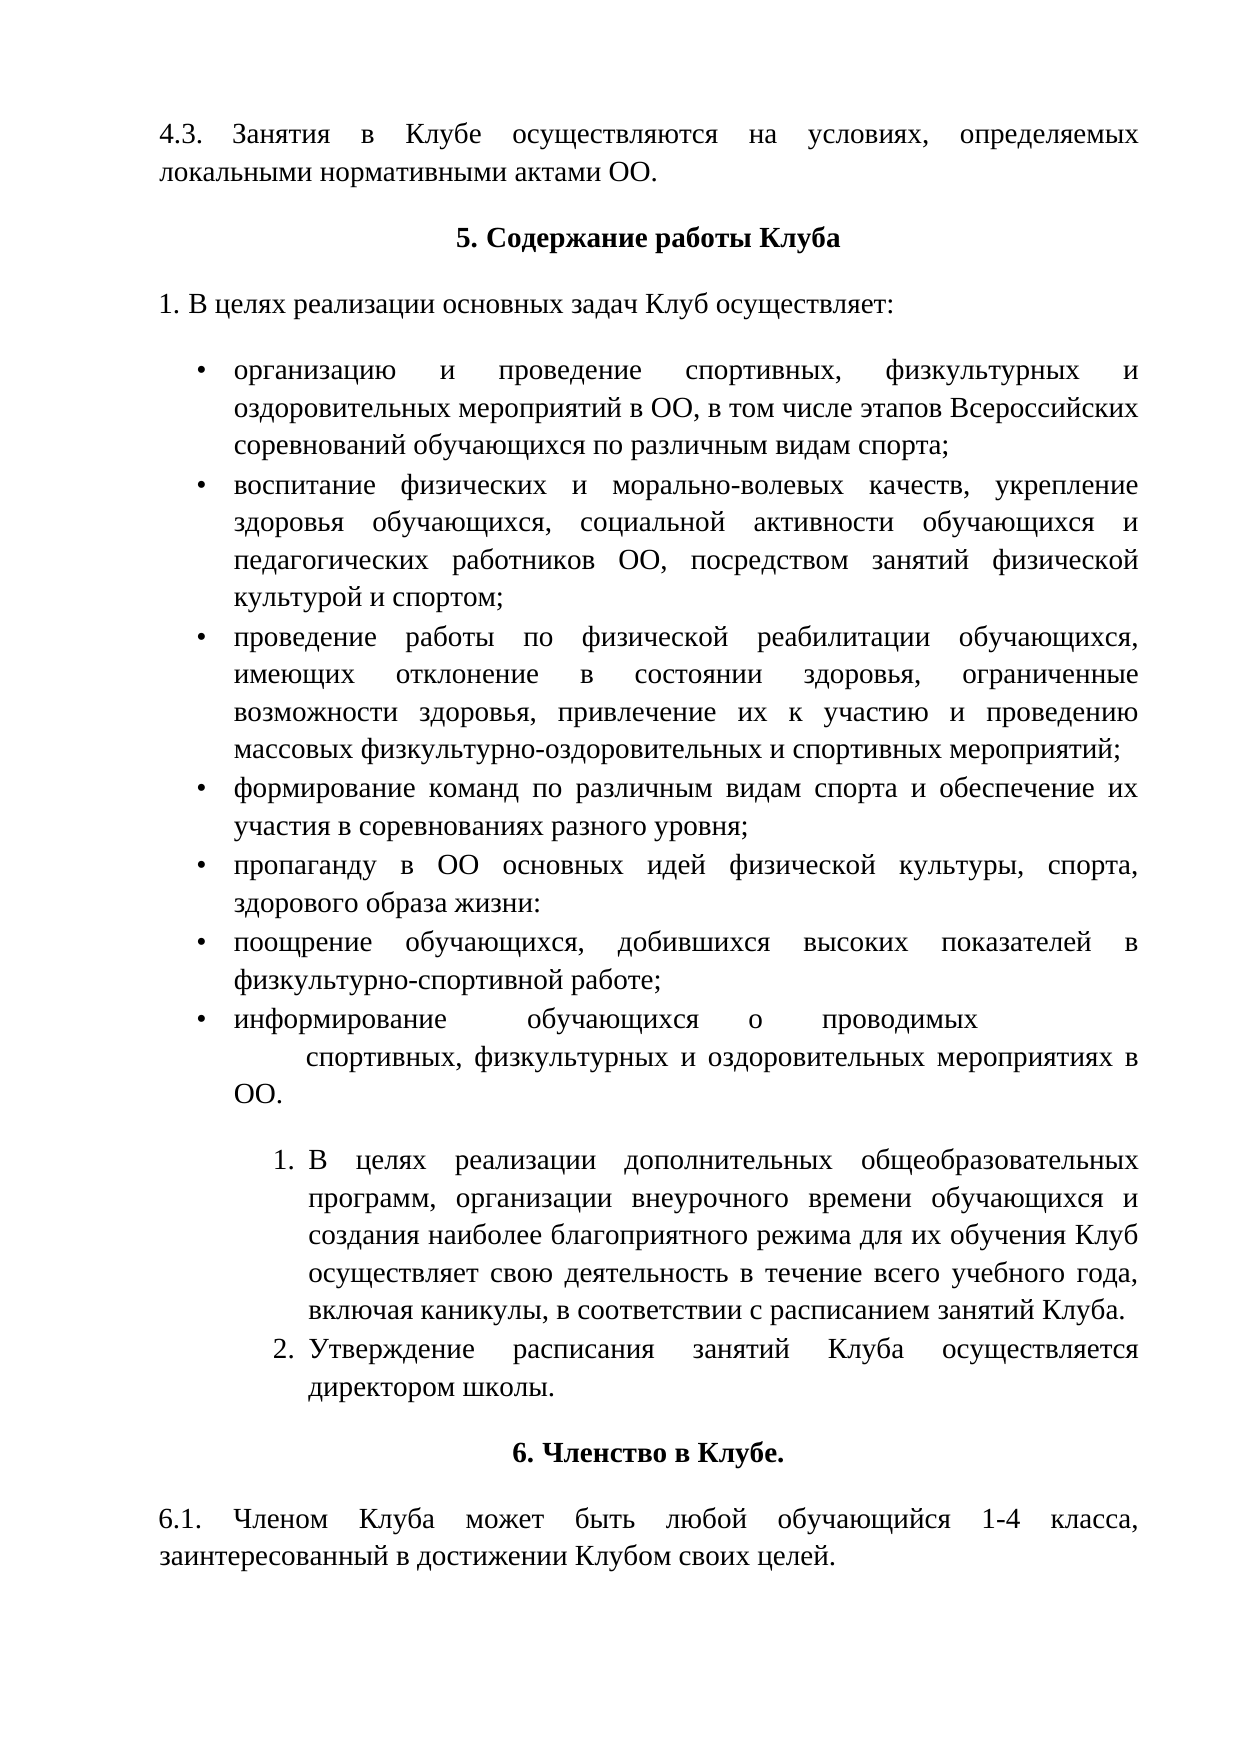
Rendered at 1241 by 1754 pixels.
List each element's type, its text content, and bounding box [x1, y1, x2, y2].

list пропаганду в ОО основных идей физической культуры, спорта, здорового образа жизни: [196, 847, 1139, 918]
list воспитание физических и морально-волевых качеств, укрепление здоровья обучающихся, социальной активности обучающихся и педагогических работников ОО, посредством занятий физической культурой и спортом; [196, 467, 1139, 613]
list поощрение обучающихся, добившихся высоких показателей в физкультурно-спортивной работе; [196, 924, 1139, 995]
list формирование команд по различным видам спорта и обеспечение их участия в соревнованиях разного уровня; [196, 771, 1139, 842]
list Занятия в Клубе осуществляются на условиях, определяемых локальными нормативными актами ОО. [159, 116, 1139, 187]
text 6. Членство в Клубе. [158, 1435, 1138, 1469]
list проведение работы по физической реабилитации обучающихся, имеющих отклонение в состоянии здоровья, ограниченные возможности здоровья, привлечение их к участию и проведению массовых физкультурно-оздоровительных и спортивных мероприятий; [196, 619, 1139, 765]
text 1. В целях реализации основных задач Клуб осуществляет: [158, 286, 1139, 319]
text 5. Содержание работы Клуба [158, 220, 1138, 254]
list В целях реализации дополнительных общеобразовательных программ, организации внеурочного времени обучающихся и создания наиболее благоприятного режима для их обучения Клуб осуществляет свою деятельность в течение всего учебного года, включая каникулы, в соответствии с расписанием занятий Клуба. [273, 1142, 1139, 1326]
list информирование обучающихся о проводимых спортивных, физкультурных и оздоровительных мероприятиях в ОО. [196, 1001, 1139, 1110]
list организацию и проведение спортивных, физкультурных и оздоровительных мероприятий в ОО, в том числе этапов Всероссийских соревнований обучающихся по различным видам спорта; [196, 352, 1139, 461]
text 6.1. Членом Клуба может быть любой обучающийся 1-4 класса, заинтересованный в достижении Клубом своих целей. [158, 1501, 1139, 1572]
list Утверждение расписания занятий Клуба осуществляется директором школы. [273, 1332, 1139, 1403]
